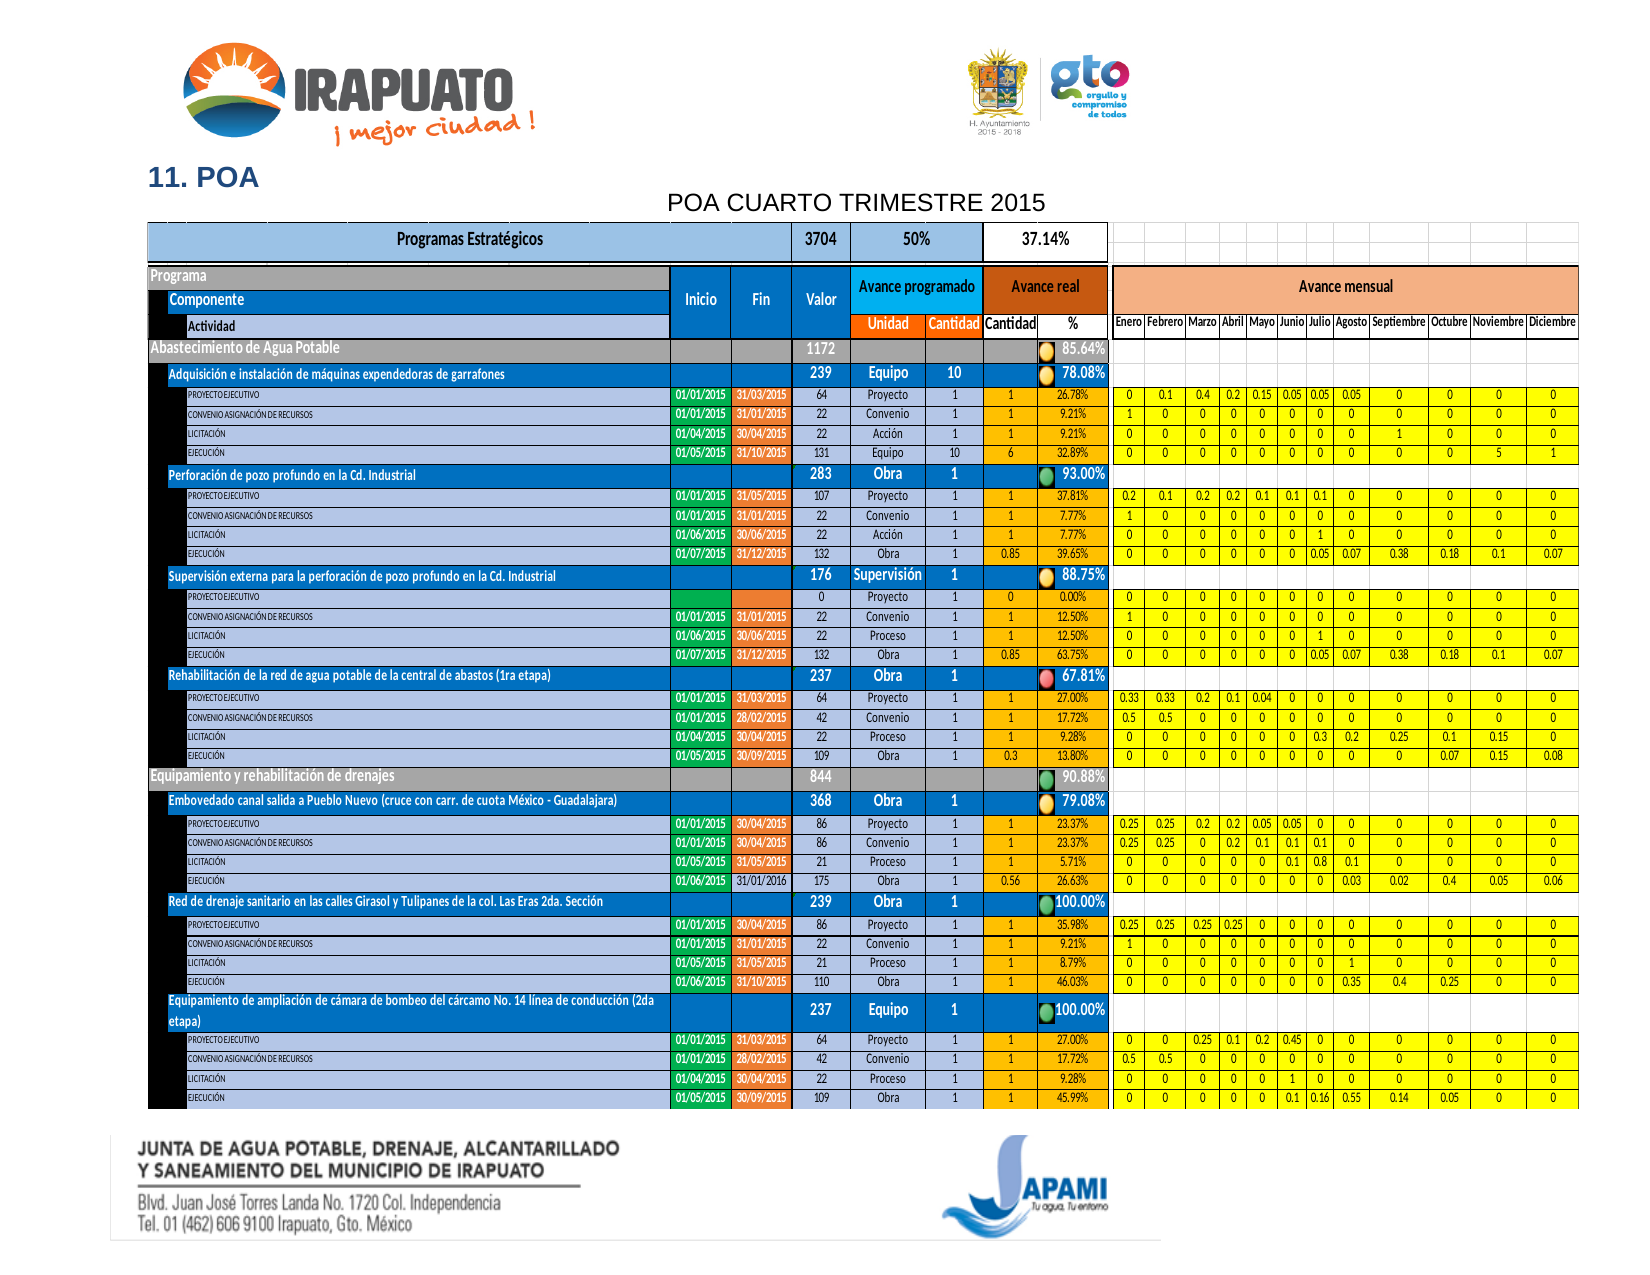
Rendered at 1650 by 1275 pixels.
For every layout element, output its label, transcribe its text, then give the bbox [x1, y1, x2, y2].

picture [109, 1135, 1161, 1242]
picture [147, 16, 1185, 158]
text 11. POA [148, 160, 1579, 194]
